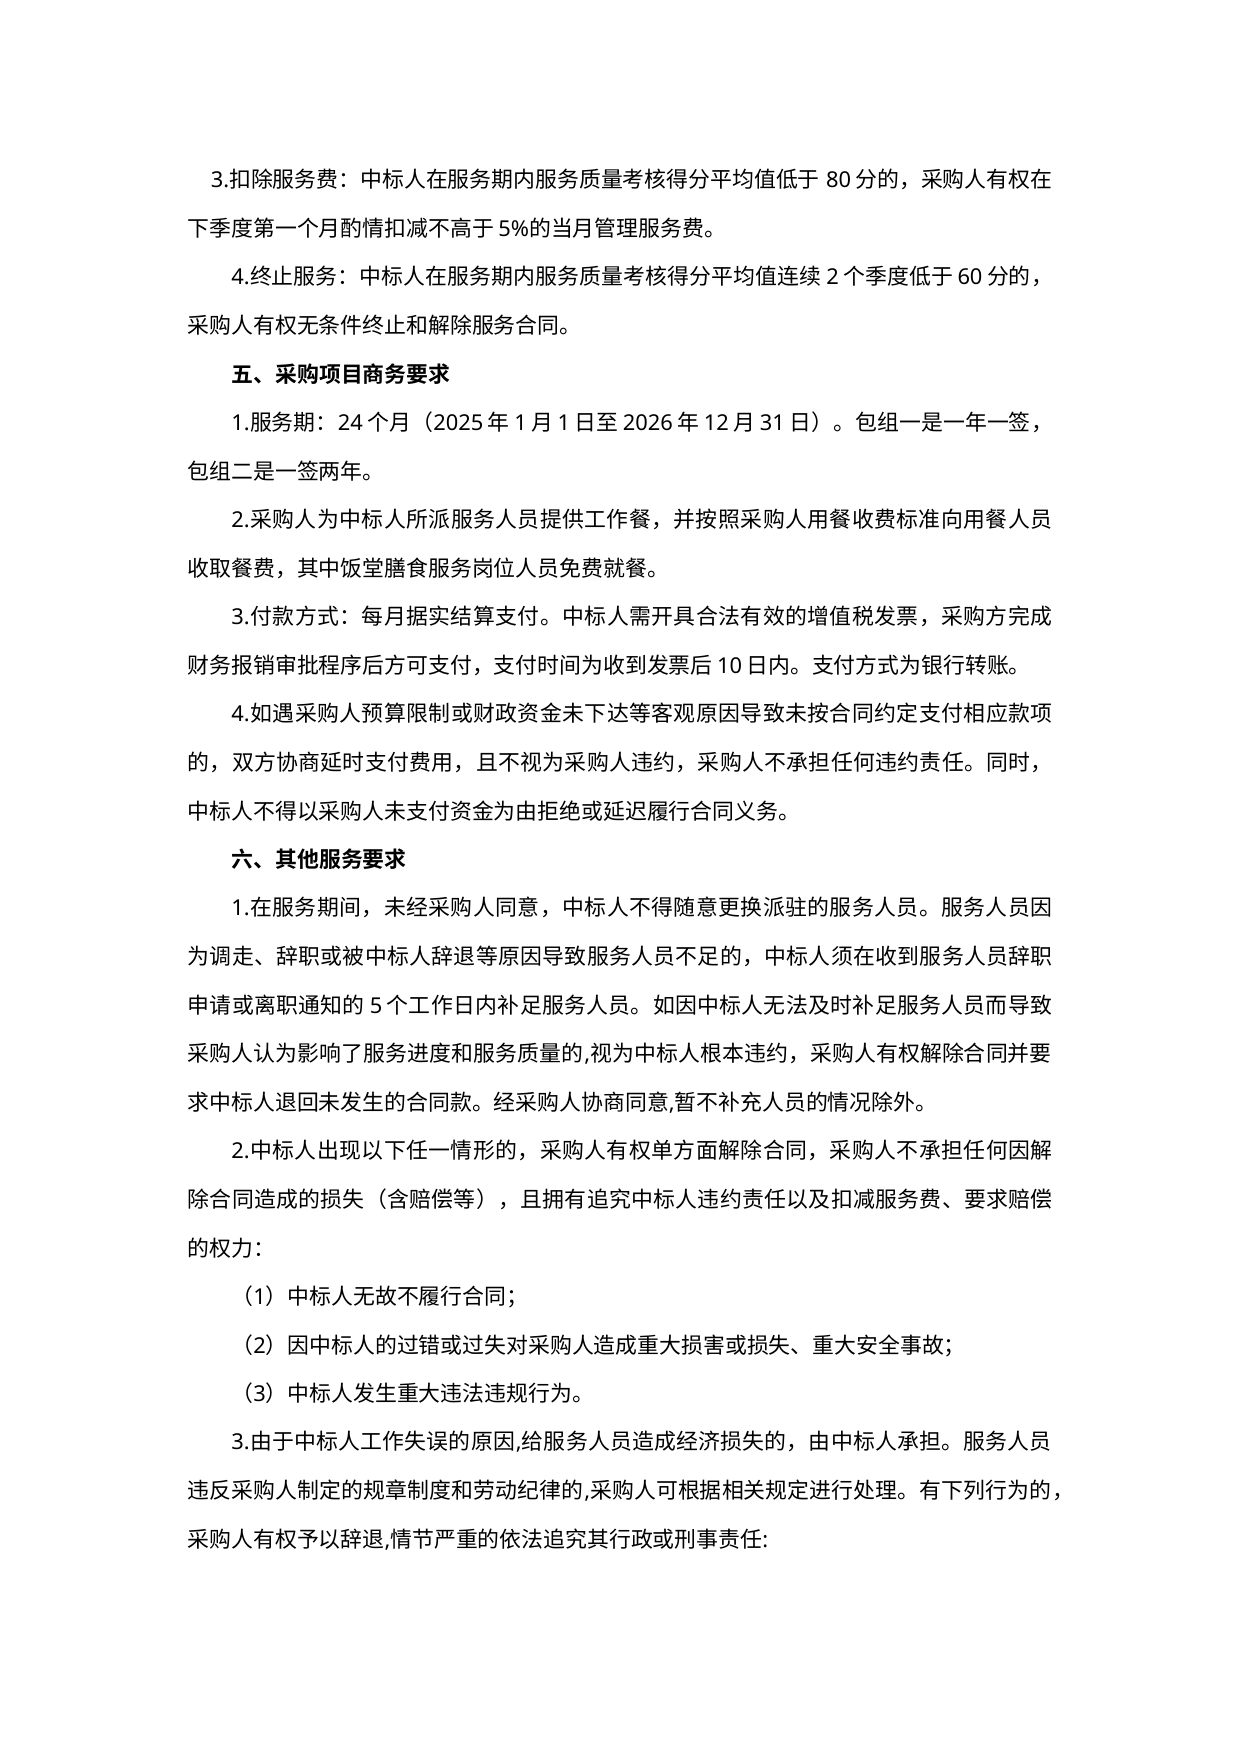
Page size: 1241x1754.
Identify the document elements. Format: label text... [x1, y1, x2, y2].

text （2）因中标人的过错或过失对采购人造成重大损害或损失、重大安全事故； [187, 1327, 1053, 1360]
text 4.终止服务：中标人在服务期内服务质量考核得分平均值连续2个季度低于60分的，采购人有权无条件终止和解除服务合同。 [187, 259, 1053, 340]
text 4.如遇采购人预算限制或财政资金未下达等客观原因导致未按合同约定支付相应款项的，双方协商延时支付费用，且不视为采购人违约，采购人不承担任何违约责任。同时，中标人不得以采购人未支付资金为由拒绝或延迟履行合同义务。 [187, 696, 1053, 826]
text 3.付款方式：每月据实结算支付。中标人需开具合法有效的增值税发票，采购方完成财务报销审批程序后方可支付，支付时间为收到发票后10日内。支付方式为银行转账。 [187, 599, 1053, 680]
text 2.采购人为中标人所派服务人员提供工作餐，并按照采购人用餐收费标准向用餐人员收取餐费，其中饭堂膳食服务岗位人员免费就餐。 [187, 502, 1053, 583]
text 1.在服务期间，未经采购人同意，中标人不得随意更换派驻的服务人员。服务人员因为调走、辞职或被中标人辞退等原因导致服务人员不足的，中标人须在收到服务人员辞职申请或离职通知的5个工作日内补足服务人员。如因中标人无法及时补足服务人员而导致采购人认为影响了服务进度和服务质量的,视为中标人根本违约，采购人有权解除合同并要求中标人退回未发生的合同款。经采购人协商同意,暂不补充人员的情况除外。 [187, 890, 1053, 1117]
text 六、其他服务要求 [187, 842, 1053, 874]
text 3.由于中标人工作失误的原因,给服务人员造成经济损失的，由中标人承担。服务人员违反采购人制定的规章制度和劳动纪律的,采购人可根据相关规定进行处理。有下列行为的，采购人有权予以辞退,情节严重的依法追究其行政或刑事责任: [187, 1424, 1053, 1554]
text 2.中标人出现以下任一情形的，采购人有权单方面解除合同，采购人不承担任何因解除合同造成的损失（含赔偿等），且拥有追究中标人违约责任以及扣减服务费、要求赔偿的权力： [187, 1133, 1053, 1263]
text 3.扣除服务费：中标人在服务期内服务质量考核得分平均值低于80分的，采购人有权在下季度第一个月酌情扣减不高于5%的当月管理服务费。 [187, 162, 1053, 243]
text 五、采购项目商务要求 [187, 356, 1053, 389]
text 1.服务期：24个月（2025年1月1日至2026年12月31日）。包组一是一年一签，包组二是一签两年。 [187, 404, 1053, 486]
text （3）中标人发生重大违法违规行为。 [187, 1376, 1053, 1408]
text （1）中标人无故不履行合同； [187, 1279, 1053, 1312]
